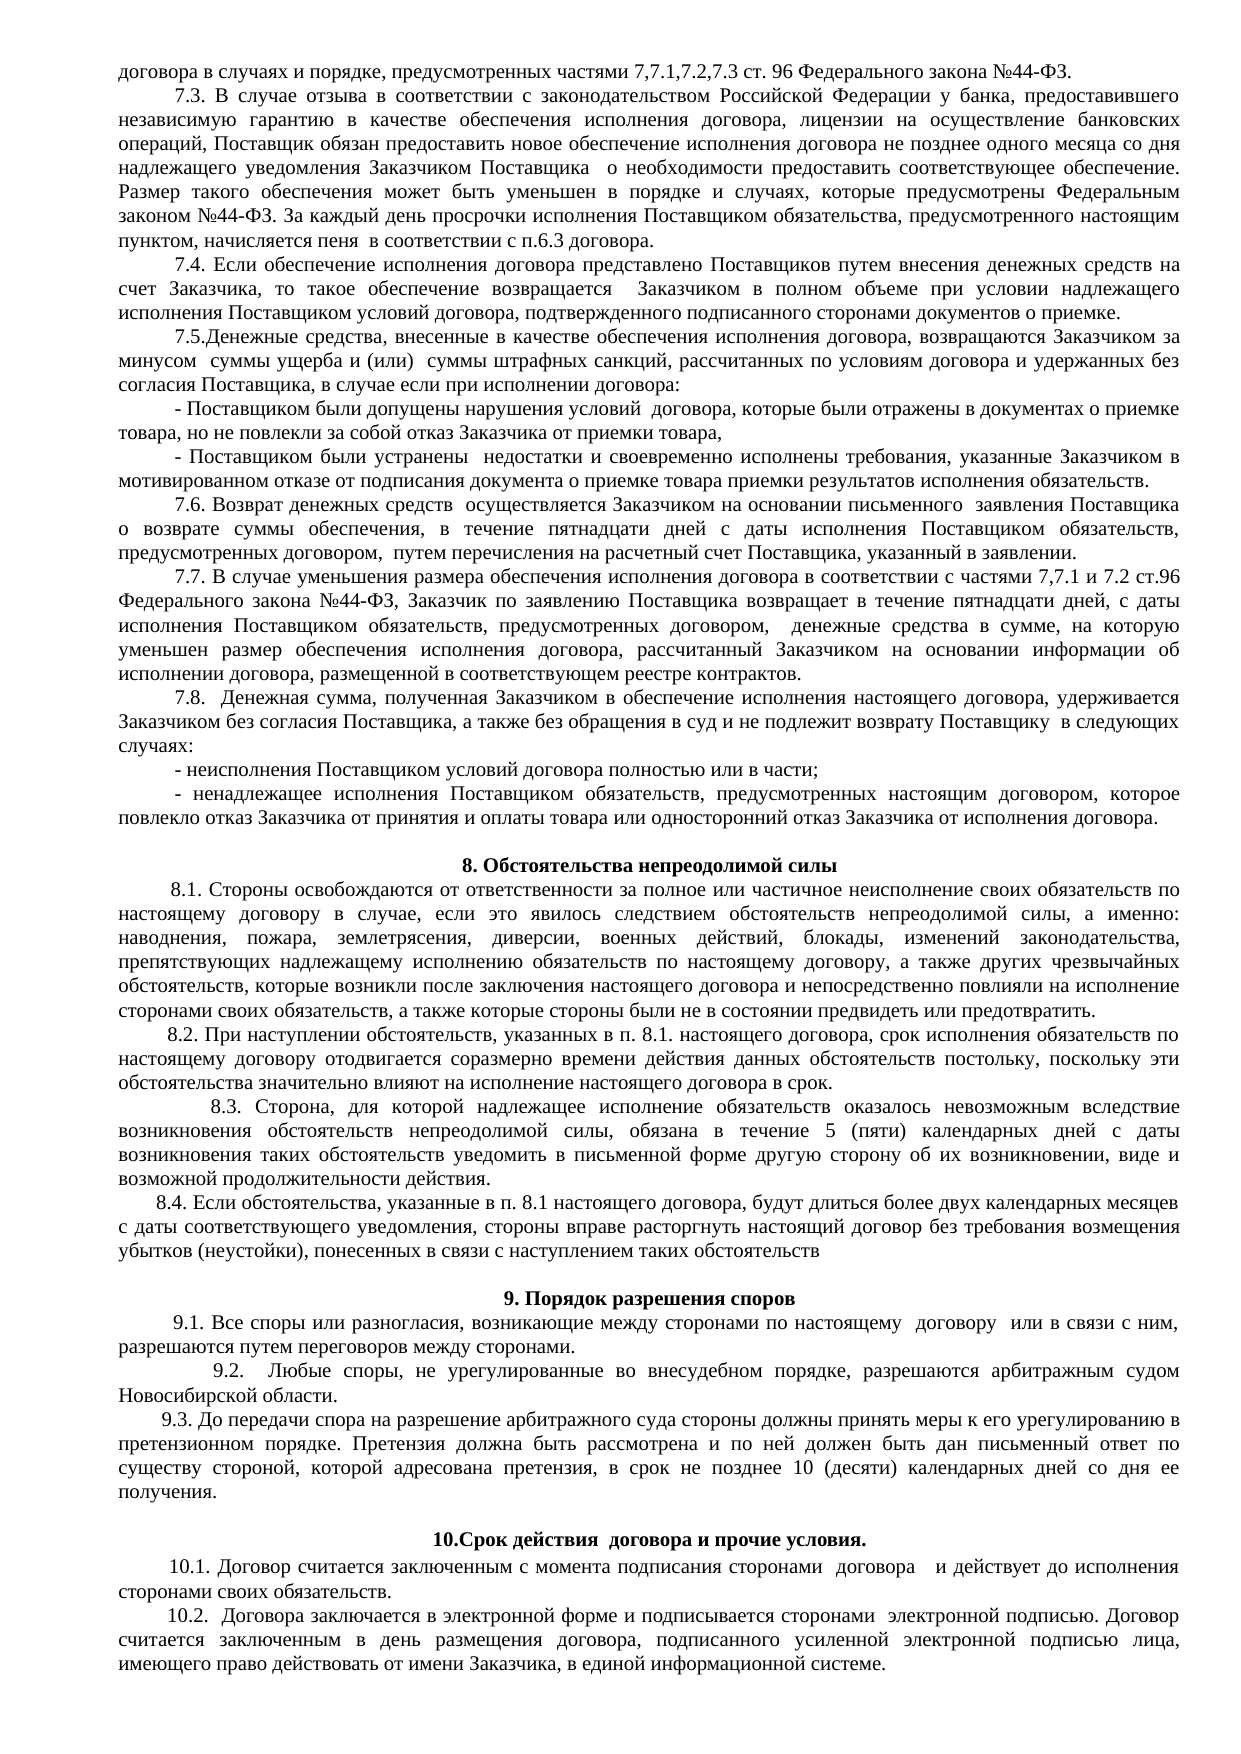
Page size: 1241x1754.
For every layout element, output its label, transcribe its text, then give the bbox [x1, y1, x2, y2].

text 8.4. Если обстоятельства, указанные в п. 8.1 настоящего договора, будут длиться более двух календарных месяцев с даты соответствующего уведомления, стороны вправе расторгнуть настоящий договор без требования возмещения убытков (неустойки), понесенных в связи с наступлением таких обстоятельств [118, 1190, 1181, 1262]
text 9.2. Любые споры, не урегулированные во внесудебном порядке, разрешаются арбитражным судом Новосибирской области. [118, 1358, 1181, 1407]
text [118, 59, 1181, 83]
text 10.Срок действия договора и прочие условия. [118, 1527, 1181, 1551]
text 10.1. Договор считается заключенным с момента подписания сторонами договора и действует до исполнения сторонами своих обязательств. [118, 1554, 1181, 1603]
text 7.3. В случае отзыва в соответствии с законодательством Российской Федерации у банка, предоставившего независимую гарантию в качестве обеспечения исполнения договора, лицензии на осуществление банковских операций, Поставщик обязан предоставить новое обеспечение исполнения договора не позднее одного месяца со дня надлежащего уведомления Заказчиком Поставщика о необходимости предоставить соответствующее обеспечение. Размер такого обеспечения может быть уменьшен в порядке и случаях, которые предусмотрены Федеральным законом №44-ФЗ. За каждый день просрочки исполнения Поставщиком обязательства, предусмотренного настоящим пунктом, начисляется пеня в соответствии с п.6.3 договора. [118, 83, 1181, 252]
text 8.3. Сторона, для которой надлежащее исполнение обязательств оказалось невозможным вследствие возникновения обстоятельств непреодолимой силы, обязана в течение 5 (пяти) календарных дней с даты возникновения таких обстоятельств уведомить в письменной форме другую сторону об их возникновении, виде и возможной продолжительности действия. [118, 1094, 1181, 1190]
text - Поставщиком были допущены нарушения условий договора, которые были отражены в документах о приемке товара, но не повлекли за собой отказ Заказчика от приемки товара, [118, 396, 1181, 444]
text - ненадлежащее исполнения Поставщиком обязательств, предусмотренных настоящим договором, которое повлекло отказ Заказчика от принятия и оплаты товара или односторонний отказ Заказчика от исполнения договора. [118, 781, 1181, 829]
text 8.1. Стороны освобождаются от ответственности за полное или частичное неисполнение своих обязательств по настоящему договору в случае, если это явилось следствием обстоятельств непреодолимой силы, а именно: наводнения, пожара, землетрясения, диверсии, военных действий, блокады, изменений законодательства, препятствующих надлежащему исполнению обязательств по настоящему договору, а также других чрезвычайных обстоятельств, которые возникли после заключения настоящего договора и непосредственно повлияли на исполнение сторонами своих обязательств, а также которые стороны были не в состоянии предвидеть или предотвратить. [118, 877, 1181, 1022]
text 7.7. В случае уменьшения размера обеспечения исполнения договора в соответствии с частями 7,7.1 и 7.2 ст.96 Федерального закона №44-ФЗ, Заказчик по заявлению Поставщика возвращает в течение пятнадцати дней, с даты исполнения Поставщиком обязательств, предусмотренных договором, денежные средства в сумме, на которую уменьшен размер обеспечения исполнения договора, рассчитанный Заказчиком на основании информации об исполнении договора, размещенной в соответствующем реестре контрактов. [118, 564, 1181, 685]
text 7.8. Денежная сумма, полученная Заказчиком в обеспечение исполнения настоящего договора, удерживается Заказчиком без согласия Поставщика, а также без обращения в суд и не подлежит возврату Поставщику в следующих случаях: [118, 685, 1181, 757]
text 8.2. При наступлении обстоятельств, указанных в п. 8.1. настоящего договора, срок исполнения обязательств по настоящему договору отодвигается соразмерно времени действия данных обстоятельств постольку, поскольку эти обстоятельства значительно влияют на исполнение настоящего договора в срок. [118, 1022, 1181, 1094]
text 7.5.Денежные средства, внесенные в качестве обеспечения исполнения договора, возвращаются Заказчиком за минусом суммы ущерба и (или) суммы штрафных санкций, рассчитанных по условиям договора и удержанных без согласия Поставщика, в случае если при исполнении договора: [118, 324, 1181, 396]
text 9.1. Все споры или разногласия, возникающие между сторонами по настоящему договору или в связи с ним, разрешаются путем переговоров между сторонами. [118, 1310, 1181, 1358]
text - неисполнения Поставщиком условий договора полностью или в части; [118, 757, 1181, 781]
text - Поставщиком были устранены недостатки и своевременно исполнены требования, указанные Заказчиком в мотивированном отказе от подписания документа о приемке товара приемки результатов исполнения обязательств. [118, 444, 1181, 492]
text 9.3. До передачи спора на разрешение арбитражного суда стороны должны принять меры к его урегулированию в претензионном порядке. Претензия должна быть рассмотрена и по ней должен быть дан письменный ответ по существу стороной, которой адресована претензия, в срок не позднее 10 (десяти) календарных дней со дня ее получения. [118, 1407, 1181, 1503]
text 9. Порядок разрешения споров [118, 1286, 1181, 1310]
text 7.4. Если обеспечение исполнения договора представлено Поставщиков путем внесения денежных средств на счет Заказчика, то такое обеспечение возвращается Заказчиком в полном объеме при условии надлежащего исполнения Поставщиком условий договора, подтвержденного подписанного сторонами документов о приемке. [118, 252, 1181, 324]
text 10.2. Договора заключается в электронной форме и подписывается сторонами электронной подписью. Договор считается заключенным в день размещения договора, подписанного усиленной электронной подписью лица, имеющего право действовать от имени Заказчика, в единой информационной системе. [118, 1603, 1181, 1675]
text 8. Обстоятельства непреодолимой силы [118, 853, 1181, 877]
text 7.6. Возврат денежных средств осуществляется Заказчиком на основании письменного заявления Поставщика о возврате суммы обеспечения, в течение пятнадцати дней с даты исполнения Поставщиком обязательств, предусмотренных договором, путем перечисления на расчетный счет Поставщика, указанный в заявлении. [118, 492, 1181, 564]
